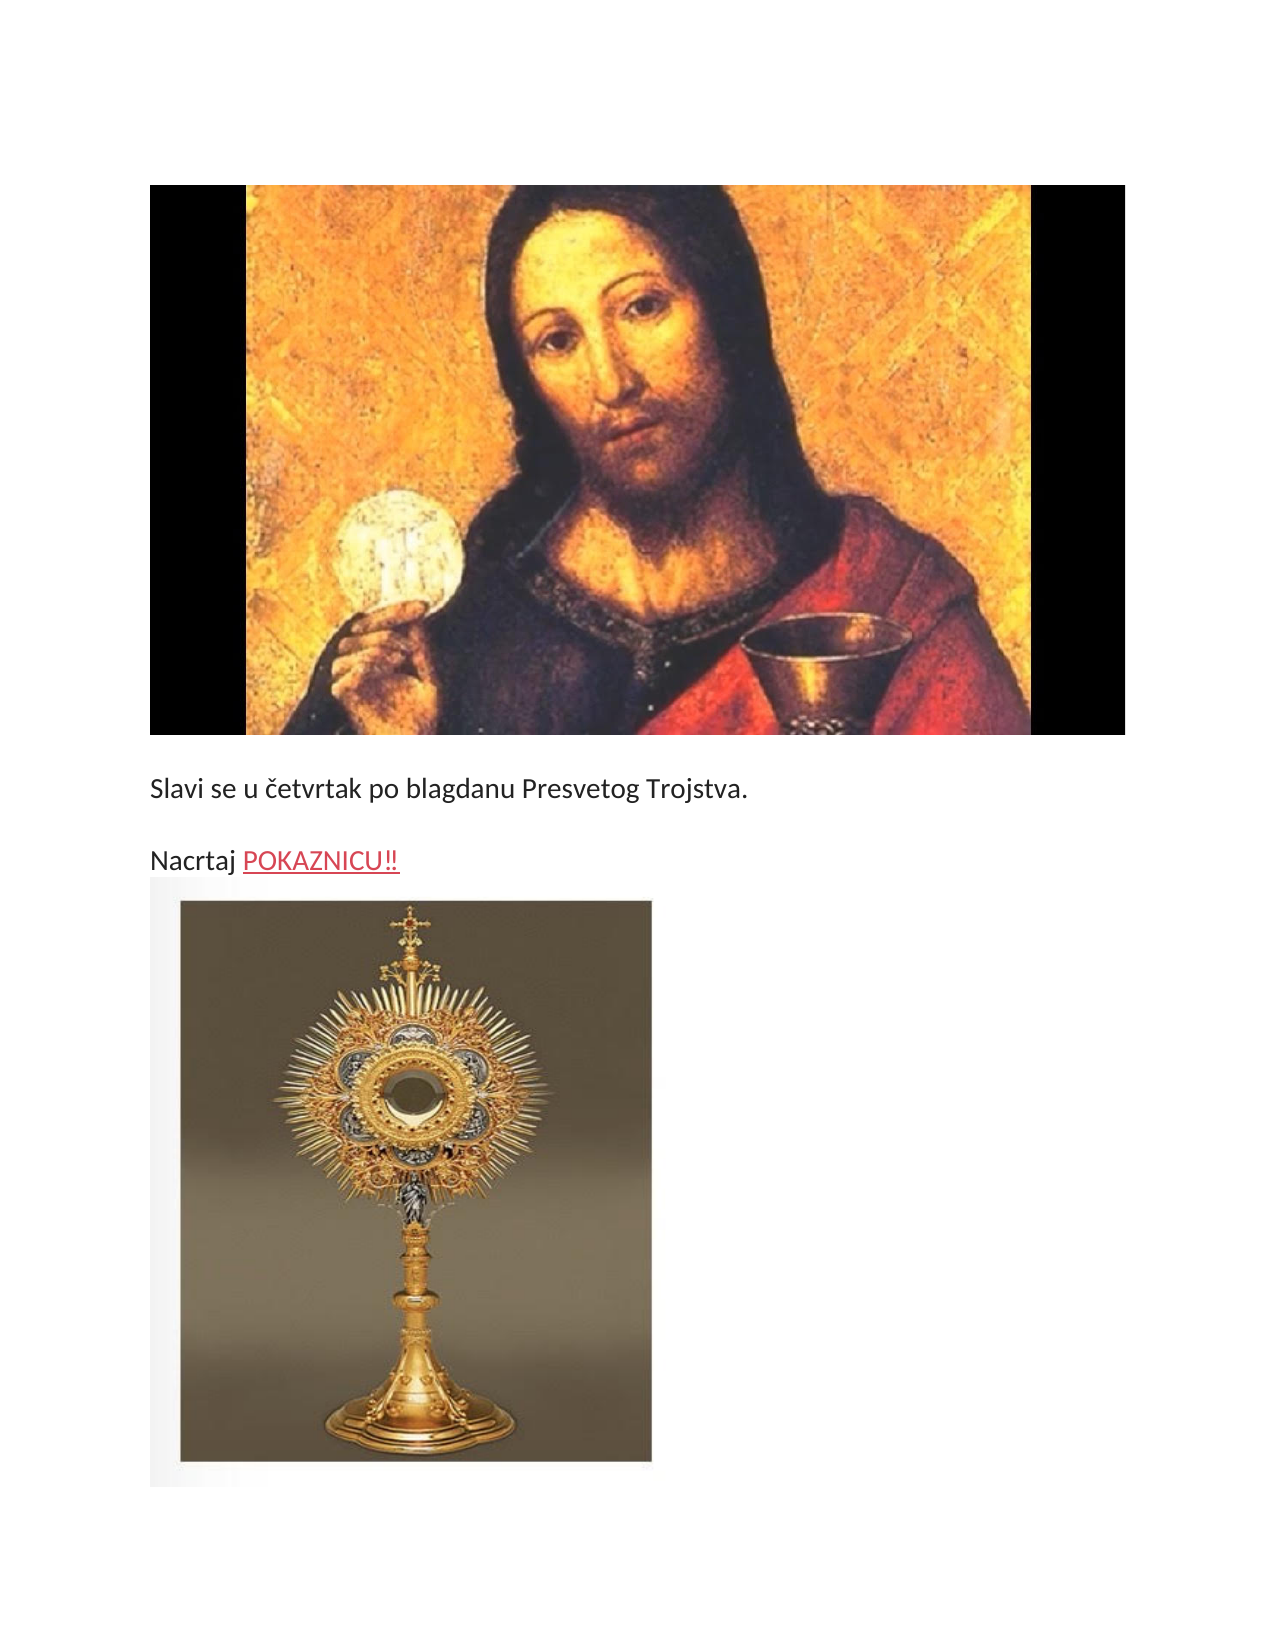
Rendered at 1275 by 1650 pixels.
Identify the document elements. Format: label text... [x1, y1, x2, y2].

text Nacrtaj POKAZNICU‼️ [150, 842, 1125, 877]
picture [150, 877, 674, 1487]
picture [150, 185, 1125, 735]
text Slavi se u četvrtak po blagdanu Presvetog Trojstva. [150, 771, 1125, 806]
